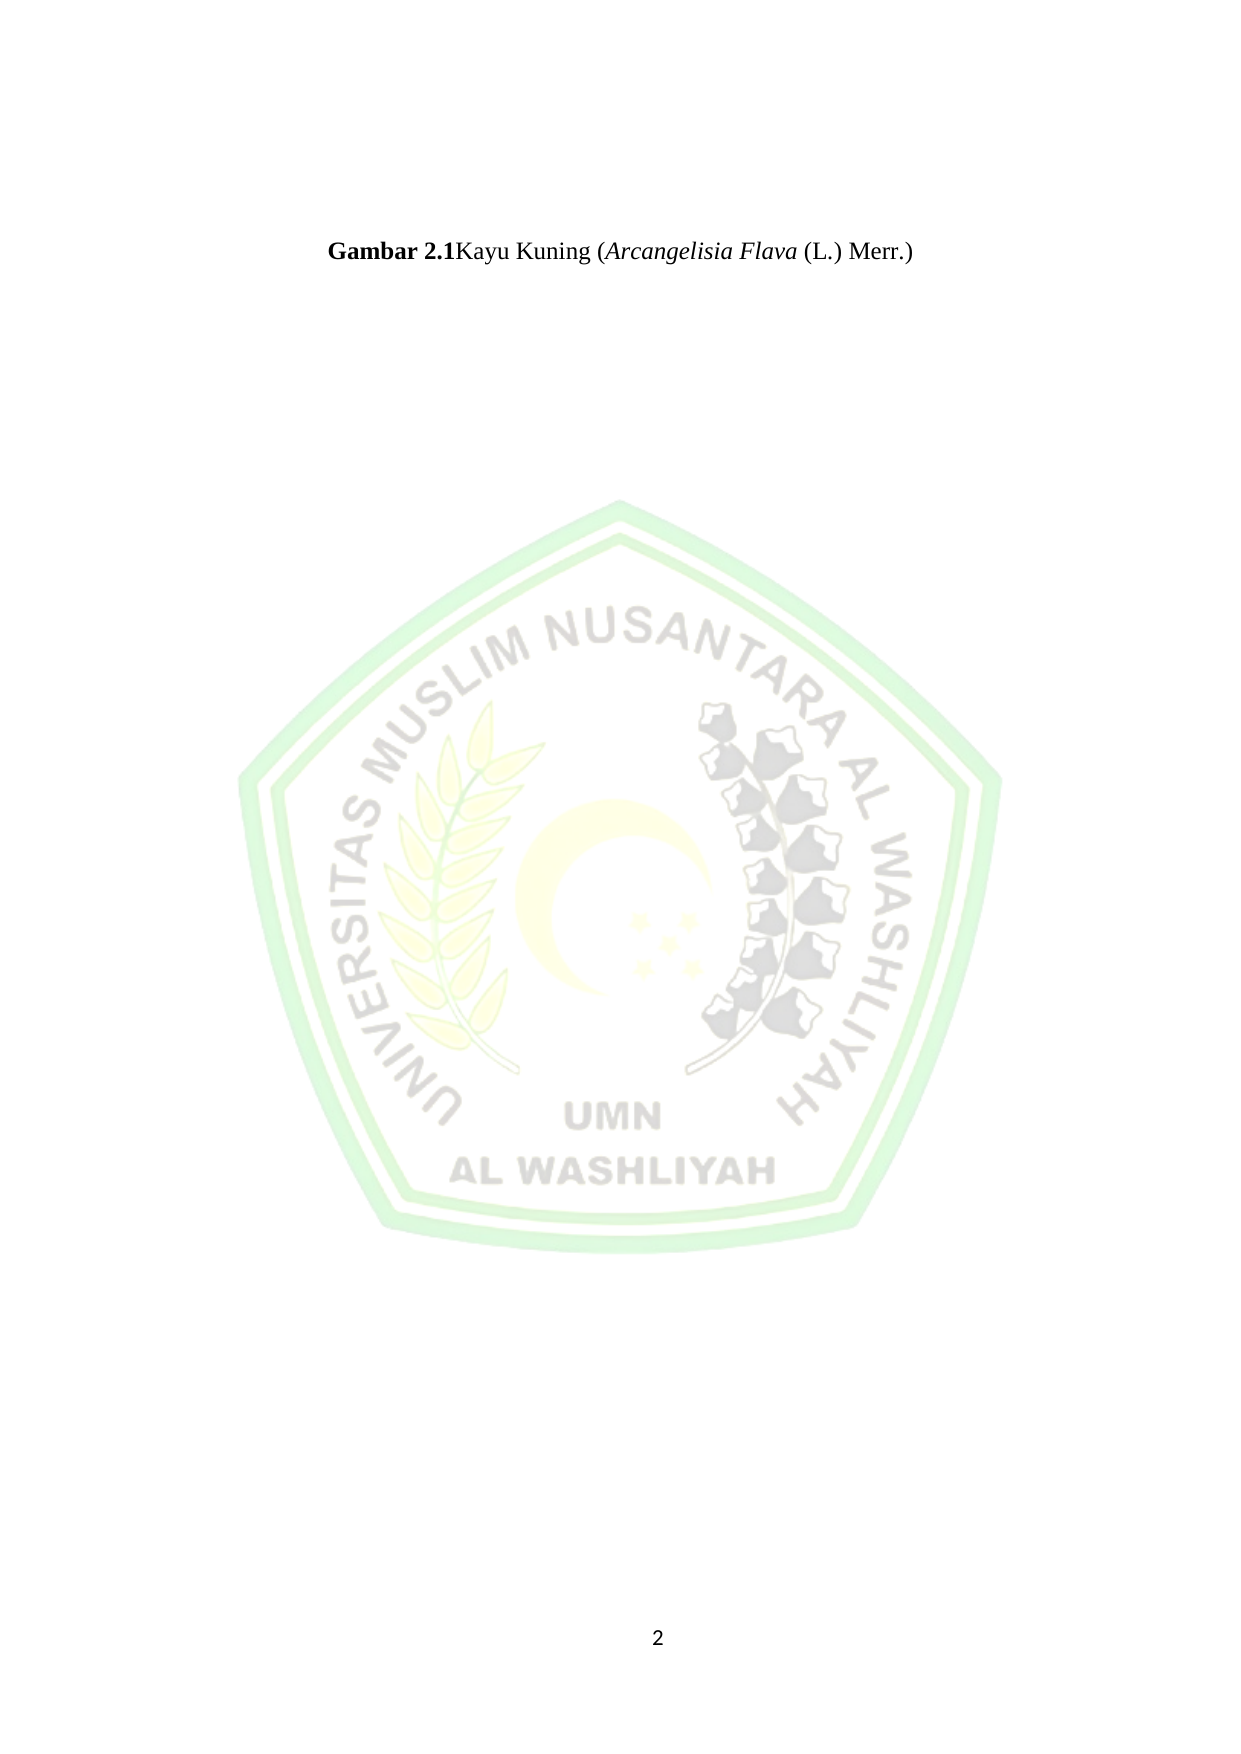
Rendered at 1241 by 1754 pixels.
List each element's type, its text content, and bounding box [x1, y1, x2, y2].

text Gambar 2.1Kayu Kuning (Arcangelisia Flava (L.) Merr.) [236, 236, 1004, 265]
